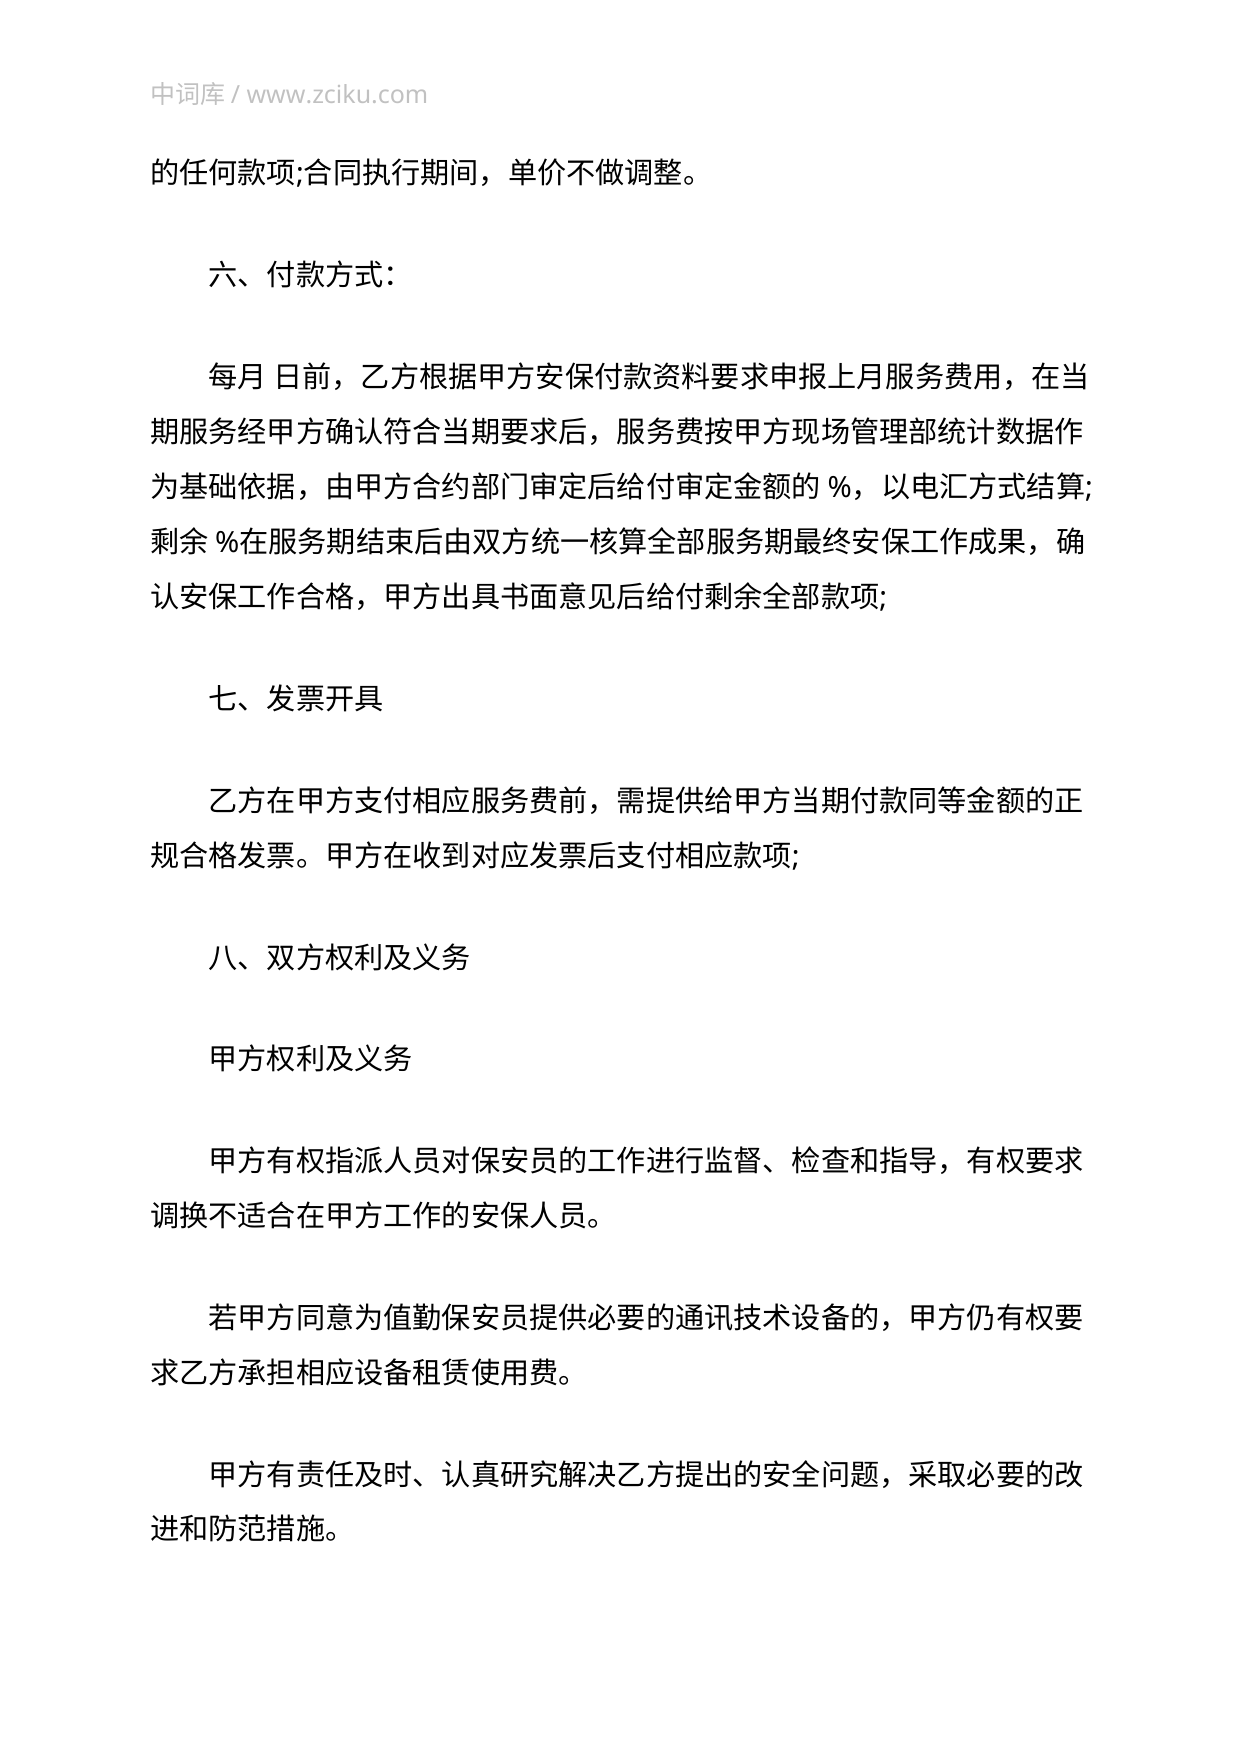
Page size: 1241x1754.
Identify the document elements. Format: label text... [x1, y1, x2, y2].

text 甲方有责任及时、认真研究解决乙方提出的安全问题，采取必要的改进和防范措施。 [150, 1451, 1090, 1548]
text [150, 150, 1090, 192]
text 六、付款方式： [150, 252, 1090, 294]
text 每月 日前，乙方根据甲方安保付款资料要求申报上月服务费用，在当期服务经甲方确认符合当期要求后，服务费按甲方现场管理部统计数据作为基础依据，由甲方合约部门审定后给付审定金额的 %，以电汇方式结算;剩余 %在服务期结束后由双方统一核算全部服务期最终安保工作成果，确认安保工作合格，甲方出具书面意见后给付剩余全部款项; [150, 354, 1090, 616]
text 七、发票开具 [150, 676, 1090, 718]
text 甲方权利及义务 [150, 1036, 1090, 1078]
text 甲方有权指派人员对保安员的工作进行监督、检查和指导，有权要求调换不适合在甲方工作的安保人员。 [150, 1138, 1090, 1235]
text 若甲方同意为值勤保安员提供必要的通讯技术设备的，甲方仍有权要求乙方承担相应设备租赁使用费。 [150, 1294, 1090, 1392]
text 乙方在甲方支付相应服务费前，需提供给甲方当期付款同等金额的正规合格发票。甲方在收到对应发票后支付相应款项; [150, 777, 1090, 874]
text 八、双方权利及义务 [150, 934, 1090, 976]
